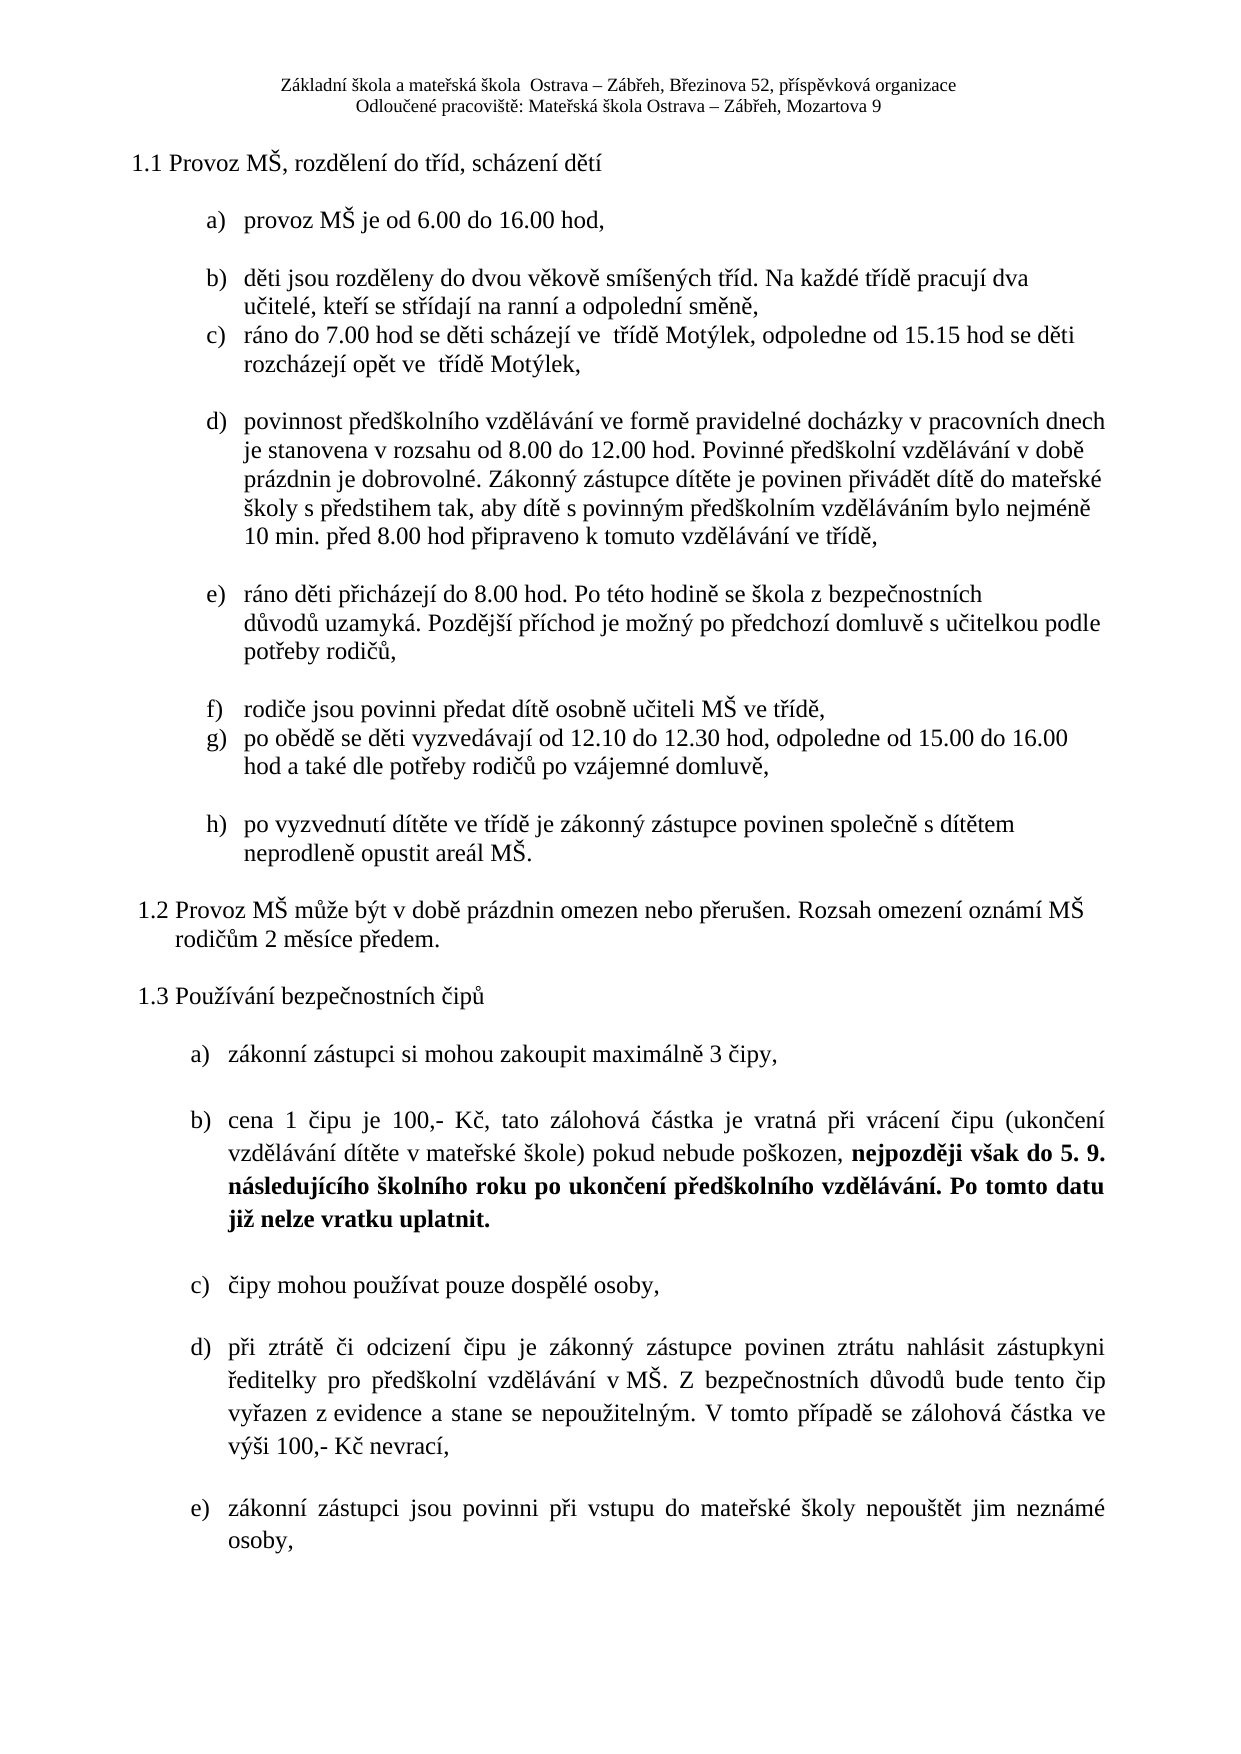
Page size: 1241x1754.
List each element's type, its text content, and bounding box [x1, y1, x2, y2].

list ráno děti přicházejí do 8.00 hod. Po této hodině se škola z bezpečnostních [206, 579, 1106, 608]
list ráno do 7.00 hod se děti scházejí ve třídě Motýlek, odpoledne od 15.15 hod se děti [206, 320, 1106, 349]
list cena 1 čipu je 100,- Kč, tato zálohová částka je vratná při vrácení čipu (ukončení vzdělávání dítěte v mateřské škole) pokud nebude poškozen, nejpozději však do 5. 9. následujícího školního roku po ukončení předškolního vzdělávání. Po tomto datu již nelze vratku uplatnit. [190, 1105, 1106, 1233]
list děti jsou rozděleny do dvou věkově smíšených tříd. Na každé třídě pracují dva učitelé, kteří se střídají na ranní a odpolední směně, [206, 263, 1106, 320]
list Provoz MŠ může být v době prázdnin omezen nebo přerušen. Rozsah omezení oznámí MŠ rodičům 2 měsíce předem. [137, 895, 1106, 953]
list při ztrátě či odcizení čipu je zákonný zástupce povinen ztrátu nahlásit zástupkyni ředitelky pro předškolní vzdělávání v MŠ. Z bezpečnostních důvodů bude tento čip vyřazen z evidence a stane se nepoužitelným. V tomto případě se zálohová částka ve výši 100,- Kč nevrací, [190, 1332, 1106, 1459]
text 1.3 Používání bezpečnostních čipů [37, 981, 1104, 1010]
list po obědě se děti vyzvedávají od 12.10 do 12.30 hod, odpoledne od 15.00 do 16.00 hod a také dle potřeby rodičů po vzájemné domluvě, [206, 723, 1106, 780]
list zákonní zástupci jsou povinni při vstupu do mateřské školy nepouštět jim neznámé osoby, [190, 1493, 1106, 1554]
text rozcházejí opět ve třídě Motýlek, [169, 349, 1106, 378]
text potřeby rodičů, [169, 636, 1106, 665]
list rodiče jsou povinni předat dítě osobně učiteli MŠ ve třídě, [206, 694, 1106, 723]
list zákonní zástupci si mohou zakoupit maximálně 3 čipy, [190, 1039, 1106, 1068]
list po vyzvednutí dítěte ve třídě je zákonný zástupce povinen společně s dítětem neprodleně opustit areál MŠ. [206, 809, 1106, 866]
list provoz MŠ je od 6.00 do 16.00 hod, [206, 205, 1106, 234]
text 1.1 Provoz MŠ, rozdělení do tříd, scházení dětí [131, 148, 1106, 176]
list povinnost předškolního vzdělávání ve formě pravidelné docházky v pracovních dnech je stanovena v rozsahu od 8.00 do 12.00 hod. Povinné předškolní vzdělávání v době prázdnin je dobrovolné. Zákonný zástupce dítěte je povinen přivádět dítě do mateřské školy s předstihem tak, aby dítě s povinným předškolním vzděláváním bylo nejméně 10 min. před 8.00 hod připraveno k tomuto vzdělávání ve třídě, [206, 406, 1106, 550]
text důvodů uzamyká. Pozdější příchod je možný po předchozí domluvě s učitelkou podle [169, 608, 1106, 636]
list čipy mohou používat pouze dospělé osoby, [190, 1270, 1106, 1299]
